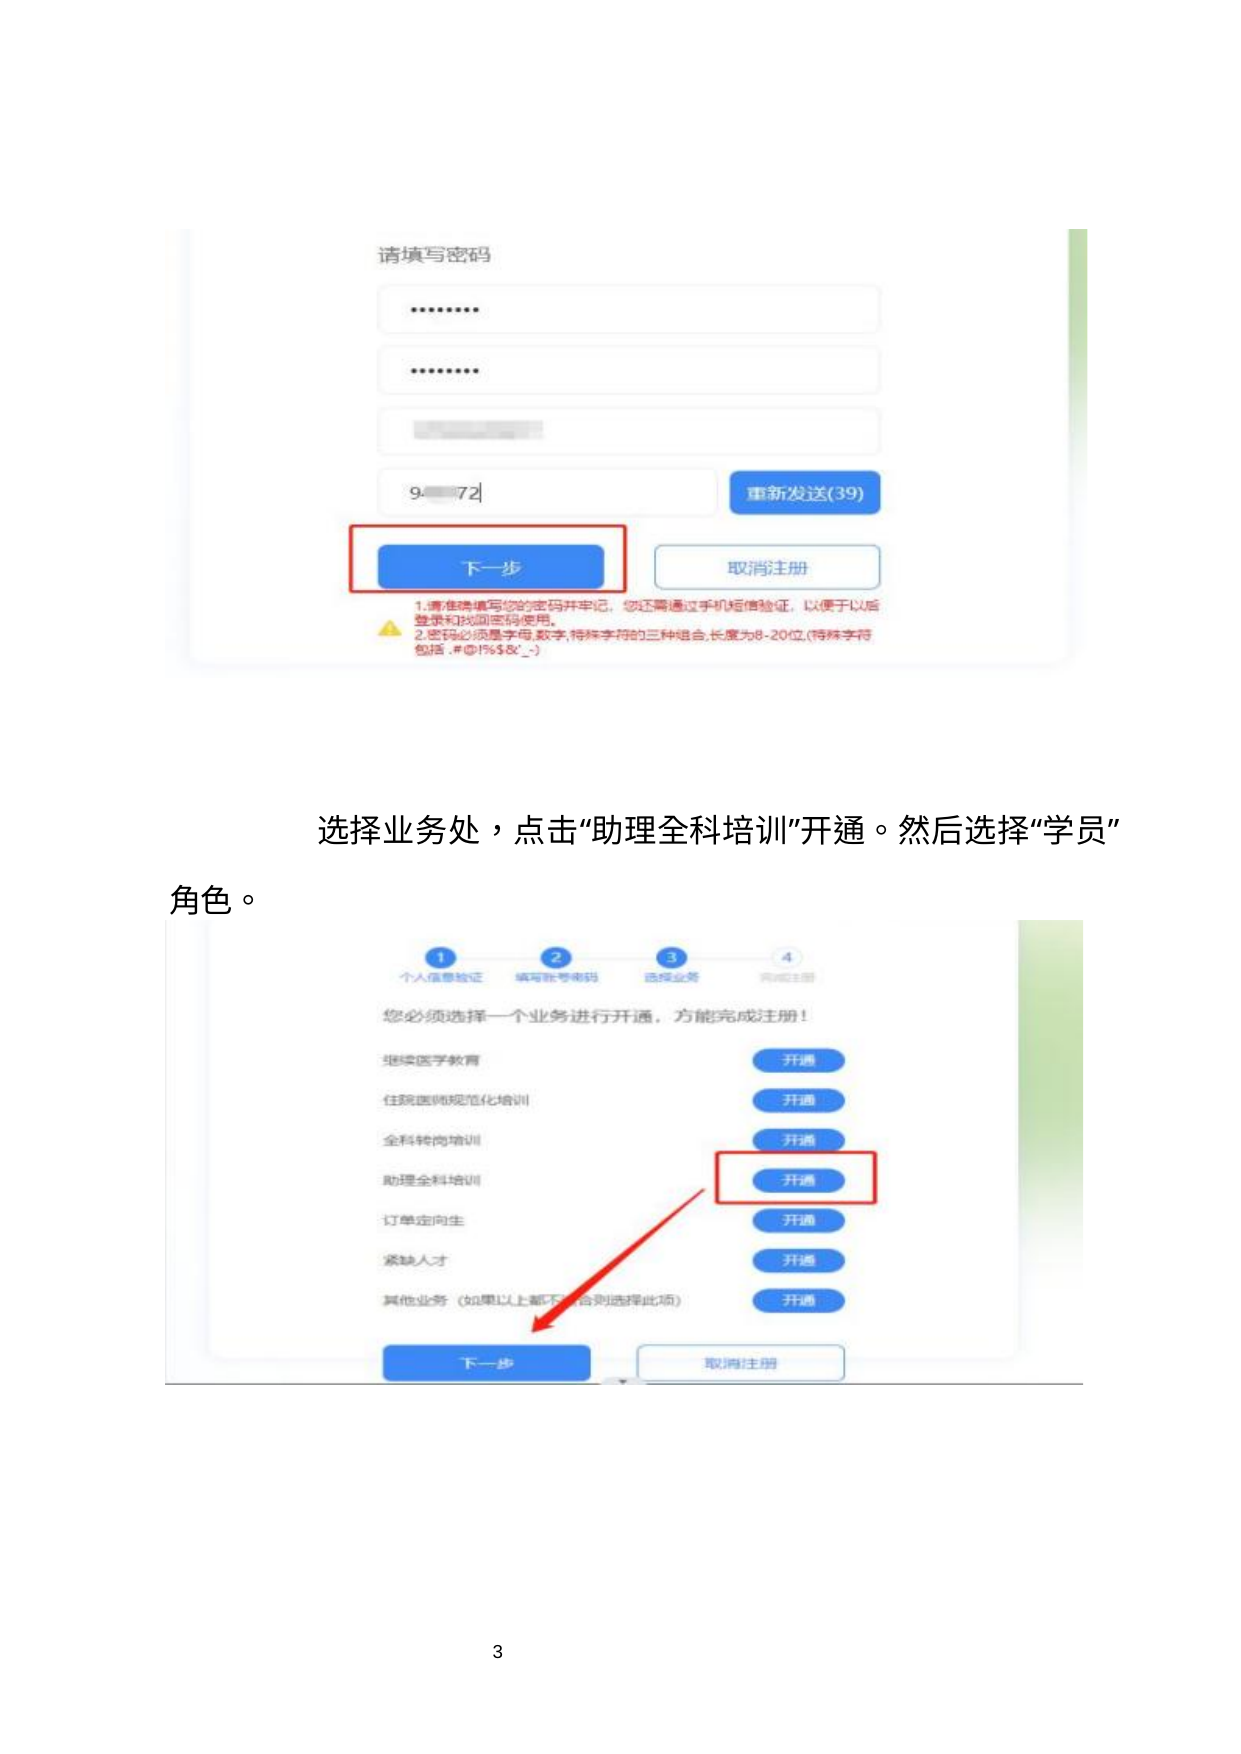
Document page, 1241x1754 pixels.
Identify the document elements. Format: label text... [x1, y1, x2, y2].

picture [165, 229, 1088, 678]
picture [165, 920, 1084, 1385]
text 选择业务处，点击“助理全科培训”开通。然后选择“学员” [165, 822, 1119, 880]
text 角色。 [169, 880, 1119, 921]
